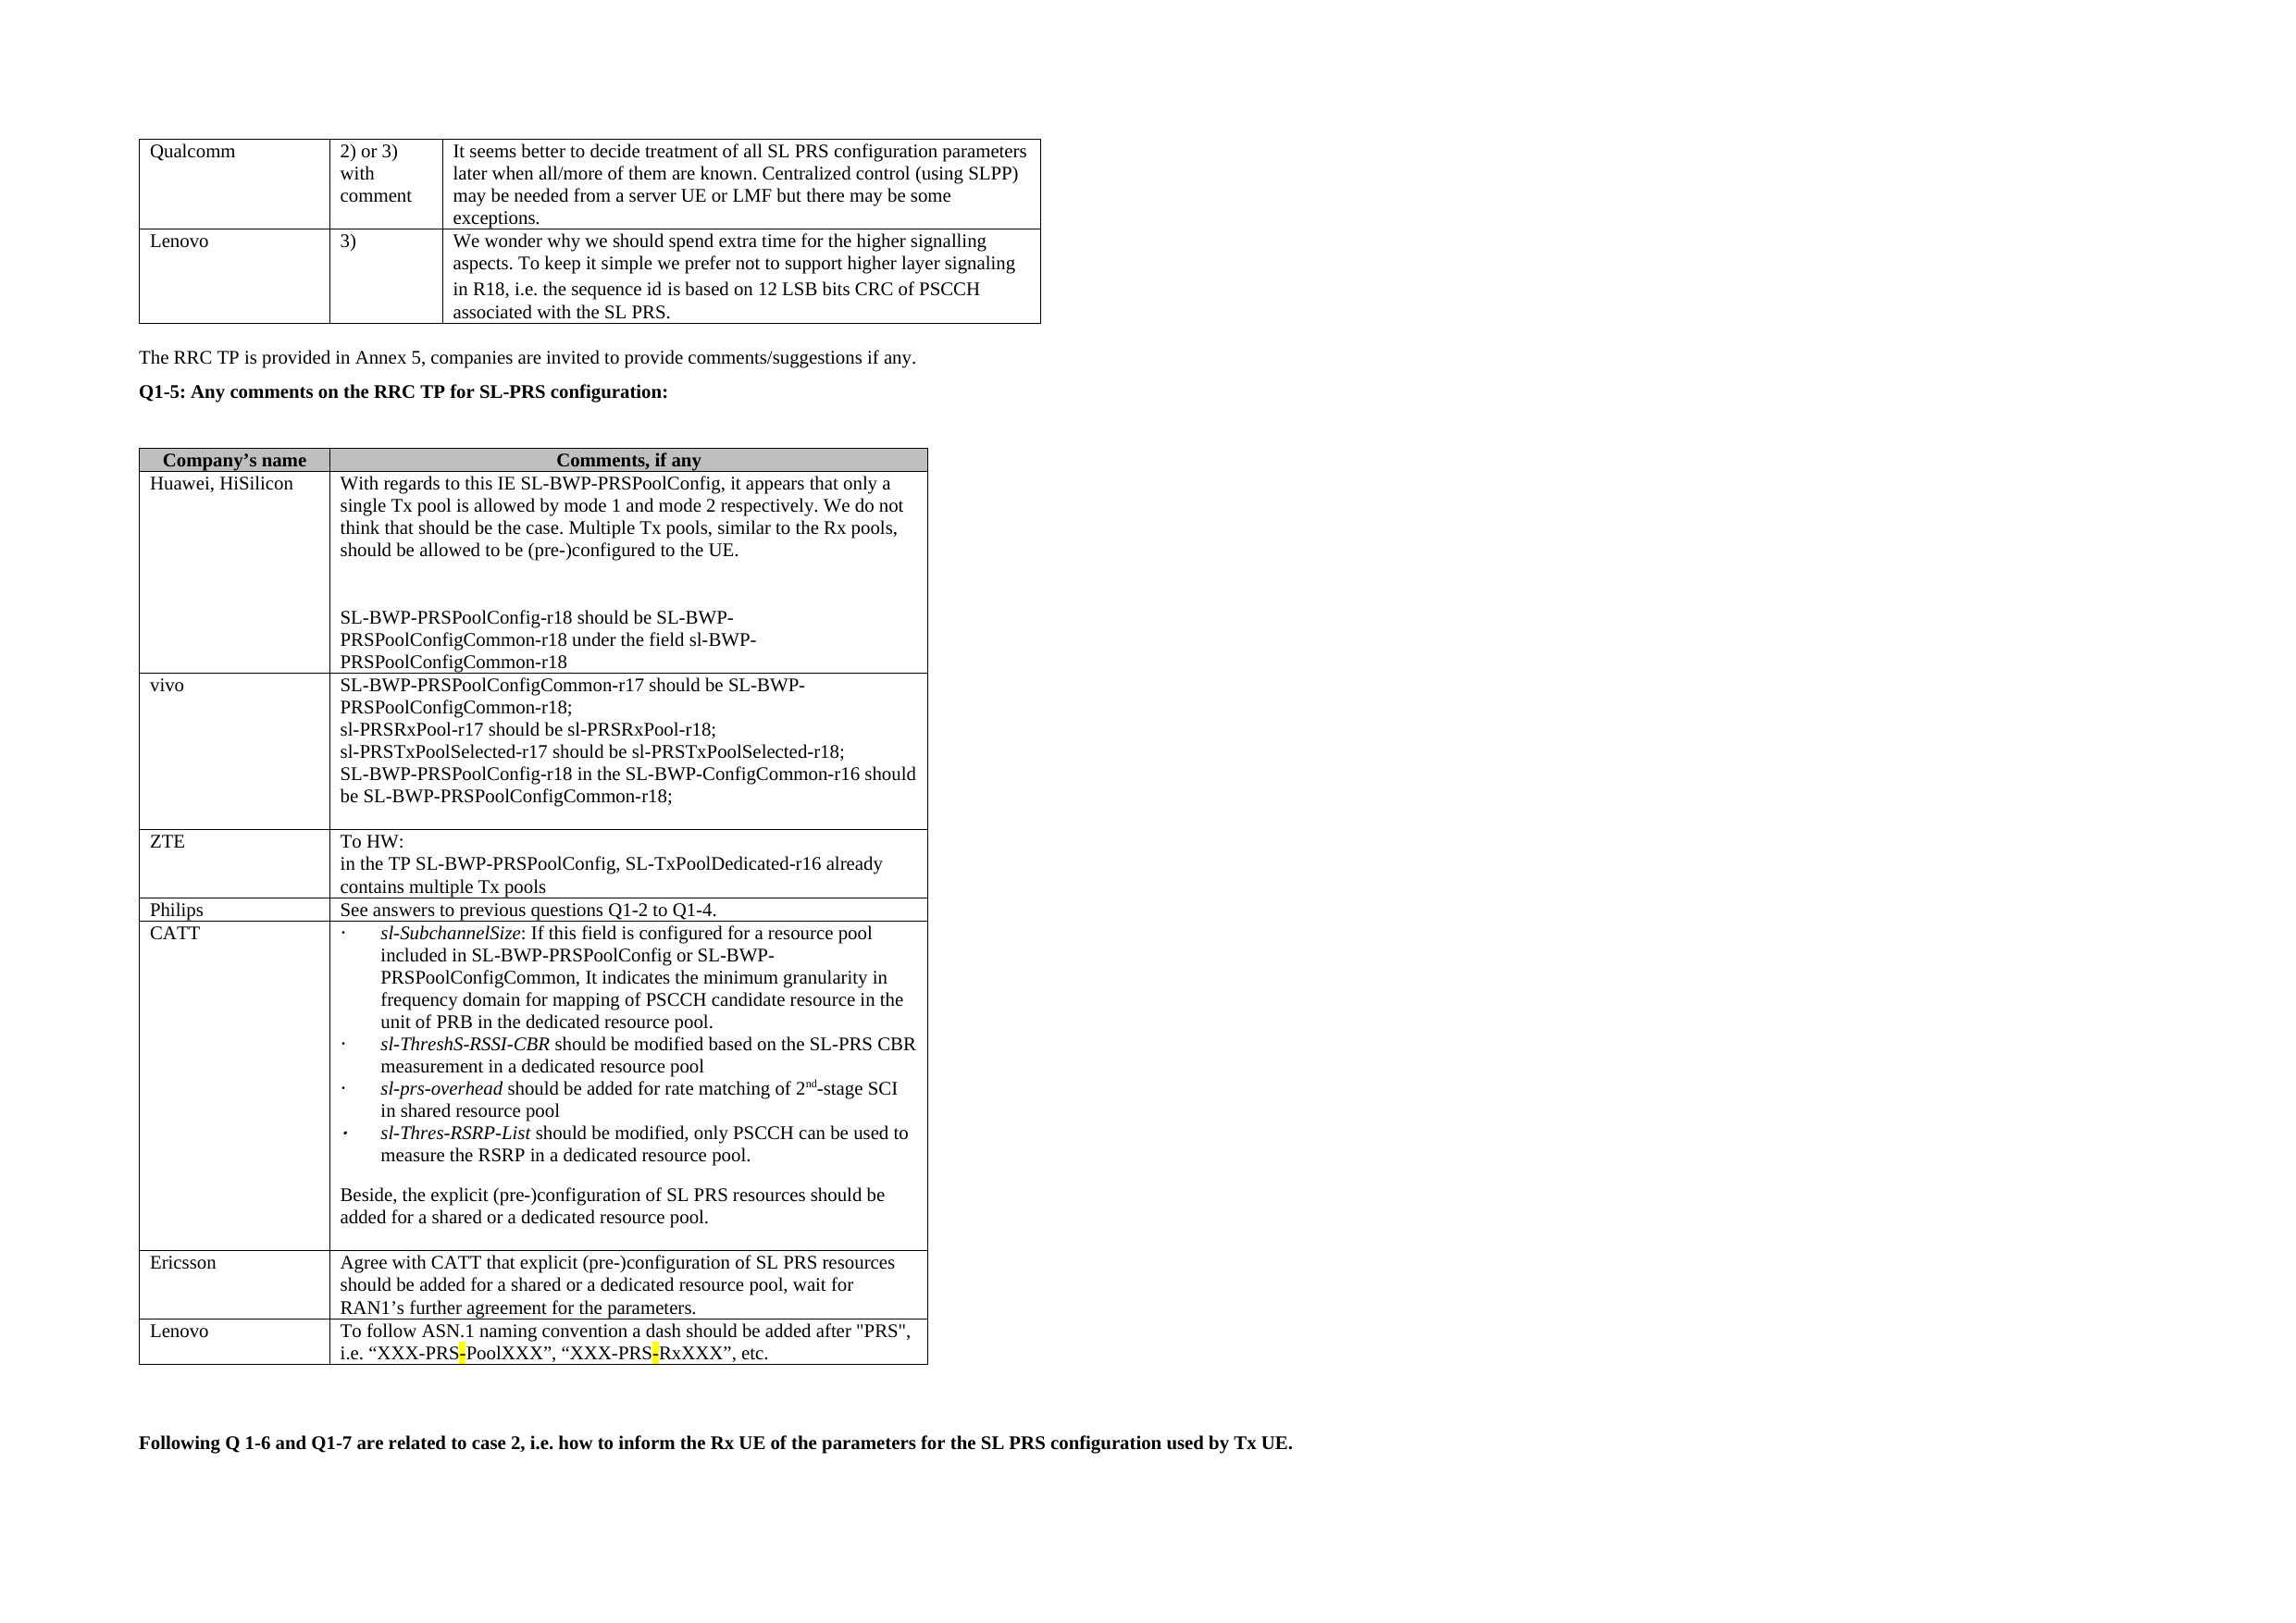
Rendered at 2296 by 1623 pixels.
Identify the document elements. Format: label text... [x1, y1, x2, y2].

table_cell vivo [140, 674, 329, 829]
text Following Q 1-6 and Q1-7 are related to case 2, i.e. how to inform the Rx UE of the parameters for the SL PRS configuration used by Tx UE. [139, 1431, 2156, 1454]
table_cell 2) or 3) with comment [330, 140, 442, 229]
text The RRC TP is provided in Annex 5, companies are invited to provide comments/suggestions if any. [139, 346, 2156, 368]
table_cell Lenovo [140, 1319, 329, 1364]
table_header Company’s name [140, 449, 329, 471]
table_header Comments, if any [330, 449, 927, 471]
table_cell With regards to this IE SL-BWP-PRSPoolConfig, it appears that only a single Tx pool is allowed by mode 1 and mode 2 respectively. We do not think that should be the case. Multiple Tx pools, similar to the Rx pools, should be allowed to be (pre-)configured to the UE. SL-BWP-PRSPoolConfig-r18 should be SL-BWP-PRSPoolConfigCommon-r18 under the field sl-BWP-PRSPoolConfigCommon-r18 [330, 472, 927, 673]
table_cell sl-SubchannelSize: If this field is configured for a resource pool included in SL-BWP-PRSPoolConfig or SL-BWP-PRSPoolConfigCommon, It indicates the minimum granularity in frequency domain for mapping of PSCCH candidate resource in the unit of PRB in the dedicated resource pool. sl-ThreshS-RSSI-CBR should be modified based on the SL-PRS CBR measurement in a dedicated resource pool sl-prs-overhead should be added for rate matching of 2nd-stage SCI in shared resource pool sl-Thres-RSRP-List should be modified, only PSCCH can be used to measure the RSRP in a dedicated resource pool. Beside, the explicit (pre-)configuration of SL PRS resources should be added for a shared or a dedicated resource pool. [330, 922, 927, 1250]
table_cell CATT [140, 922, 329, 1250]
table_cell Philips [140, 898, 329, 920]
table_cell To follow ASN.1 naming convention a dash should be added after "PRS", i.e. “XXX-PRS-PoolXXX”, “XXX-PRS-RxXXX”, etc. [330, 1319, 927, 1364]
table_cell Ericsson [140, 1251, 329, 1318]
table_cell To HW: in the TP SL-BWP-PRSPoolConfig, SL-TxPoolDedicated-r16 already contains multiple Tx pools [330, 830, 927, 897]
table_cell We wonder why we should spend extra time for the higher signalling aspects. To keep it simple we prefer not to support higher layer signaling in R18, i.e. the sequence id is based on 12 LSB bits CRC of PSCCH associated with the SL PRS. [443, 229, 1040, 323]
text Q1-5: Any comments on the RRC TP for SL-PRS configuration: [139, 380, 2156, 403]
table_cell It seems better to decide treatment of all SL PRS configuration parameters later when all/more of them are known. Centralized control (using SLPP) may be needed from a server UE or LMF but there may be some exceptions. [443, 140, 1040, 229]
table_cell SL-BWP-PRSPoolConfigCommon-r17 should be SL-BWP-PRSPoolConfigCommon-r18; sl-PRSRxPool-r17 should be sl-PRSRxPool-r18; sl-PRSTxPoolSelected-r17 should be sl-PRSTxPoolSelected-r18; SL-BWP-PRSPoolConfig-r18 in the SL-BWP-ConfigCommon-r16 should be SL-BWP-PRSPoolConfigCommon-r18; [330, 674, 927, 829]
table_cell Huawei, HiSilicon [140, 472, 329, 673]
table_cell Lenovo [140, 229, 329, 323]
table_cell See answers to previous questions Q1-2 to Q1-4. [330, 898, 927, 920]
table_cell Agree with CATT that explicit (pre-)configuration of SL PRS resources should be added for a shared or a dedicated resource pool, wait for RAN1’s further agreement for the parameters. [330, 1251, 927, 1318]
table_cell 3) [330, 229, 442, 323]
table_cell Qualcomm [140, 140, 329, 229]
table_cell ZTE [140, 830, 329, 897]
